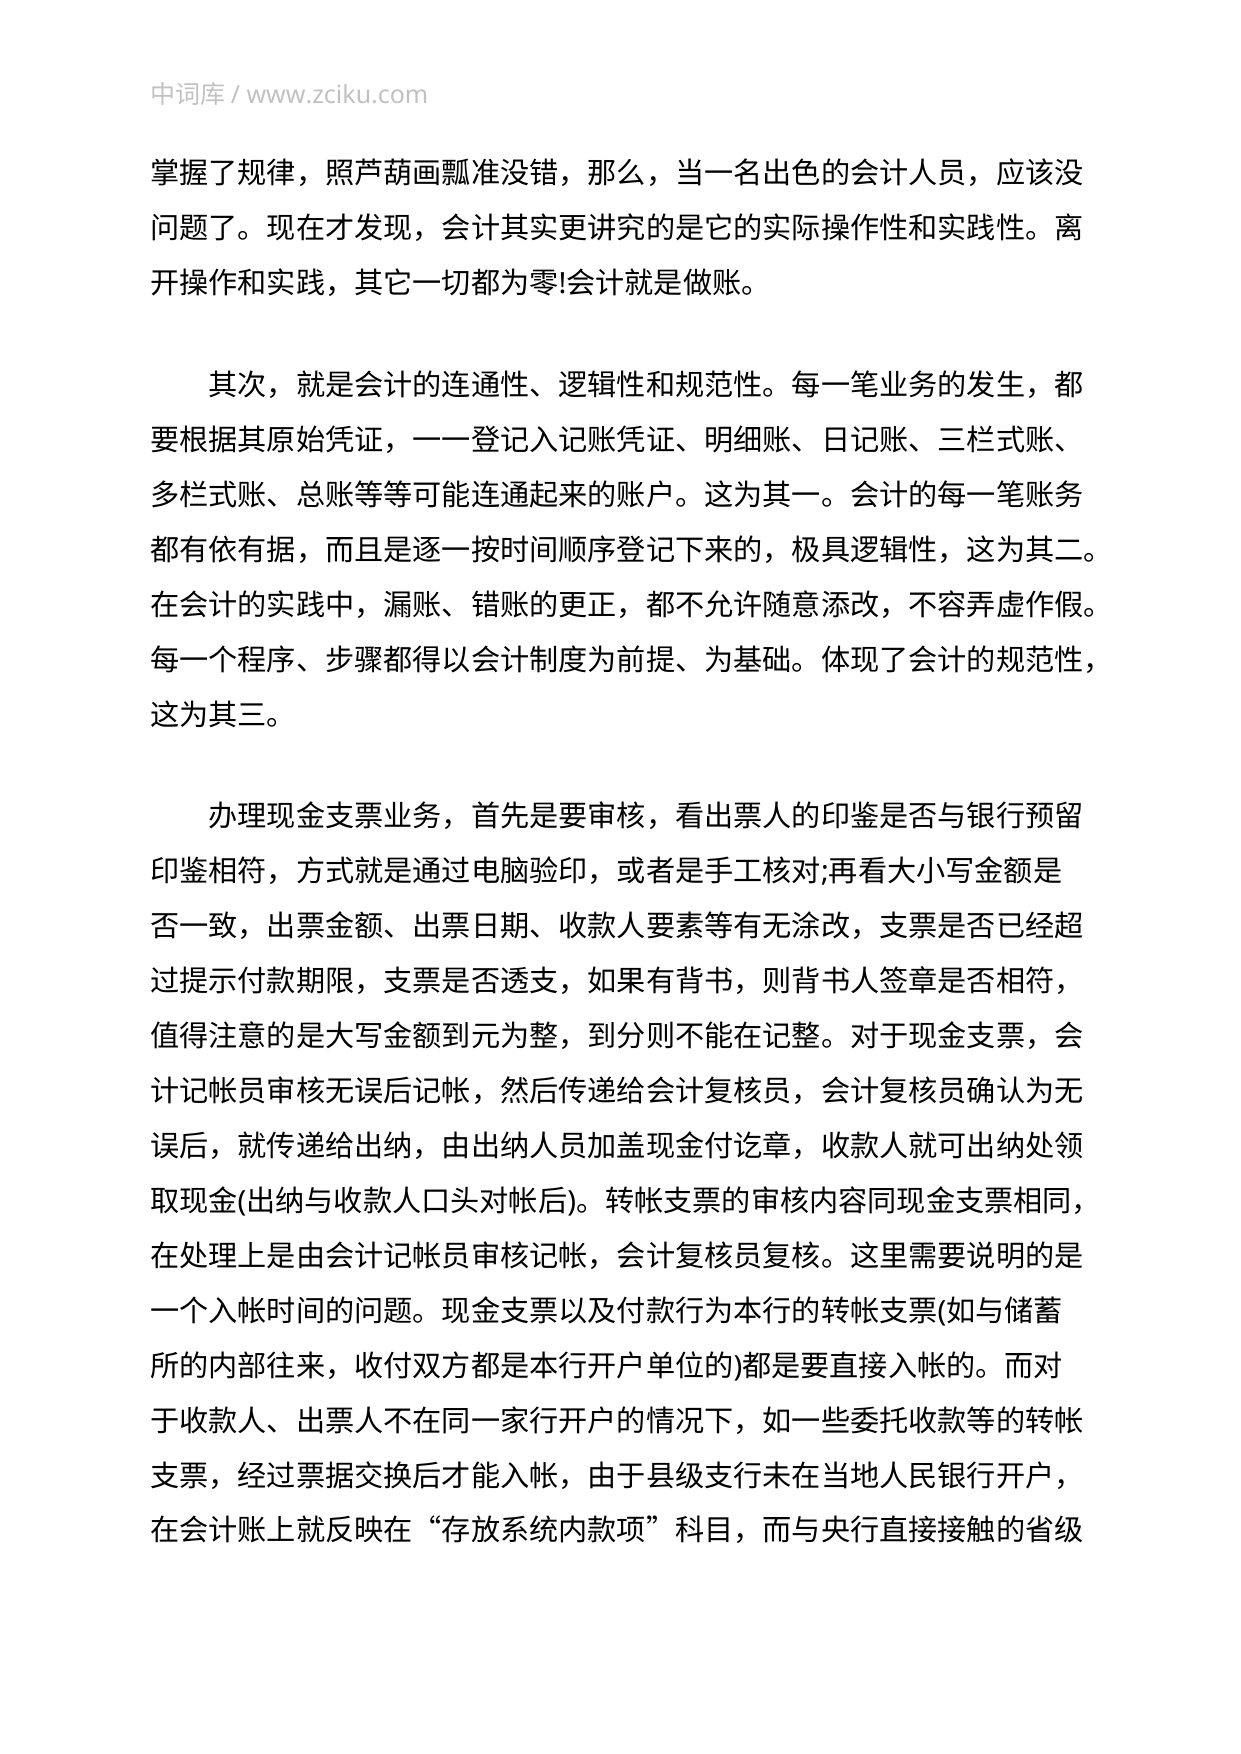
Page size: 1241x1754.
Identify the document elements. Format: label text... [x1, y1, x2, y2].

text 其次，就是会计的连通性、逻辑性和规范性。每一笔业务的发生，都要根据其原始凭证，一一登记入记账凭证、明细账、日记账、三栏式账、多栏式账、总账等等可能连通起来的账户。这为其一。会计的每一笔账务都有依有据，而且是逐一按时间顺序登记下来的，极具逻辑性，这为其二。在会计的实践中，漏账、错账的更正，都不允许随意添改，不容弄虚作假。每一个程序、步骤都得以会计制度为前提、为基础。体现了会计的规范性，这为其三。 [150, 362, 1090, 733]
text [150, 793, 1090, 1549]
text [150, 150, 1090, 302]
